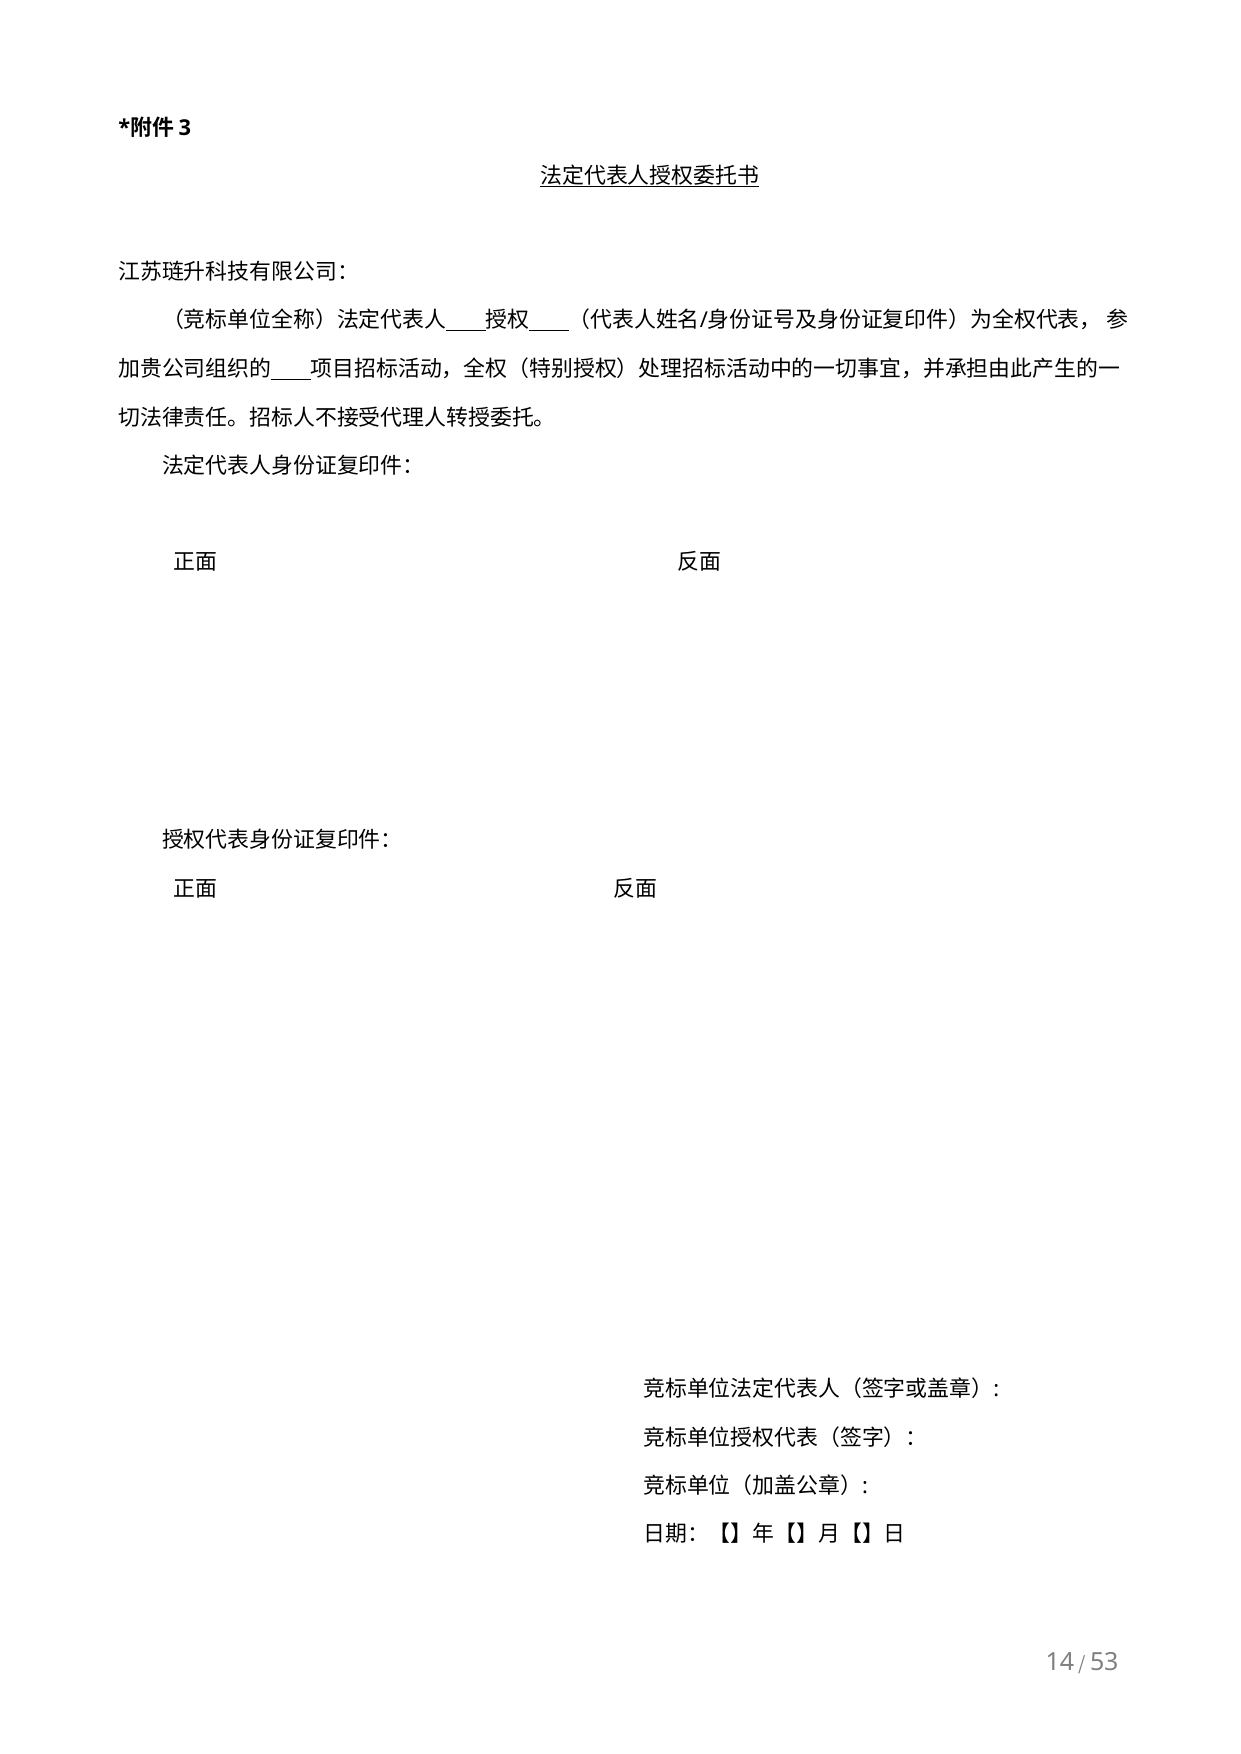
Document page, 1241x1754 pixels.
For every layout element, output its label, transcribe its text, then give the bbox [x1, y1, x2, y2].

text 江苏琏升科技有限公司： [118, 254, 1137, 286]
text 法定代表人身份证复印件： [118, 448, 1137, 481]
table_header 正面 [118, 870, 559, 1229]
table_header 反面 [622, 544, 1127, 822]
table_header 正面 [118, 544, 622, 822]
text 竞标单位法定代表人（签字或盖章）: [118, 1371, 1137, 1403]
text 日期：【】年【】月【】日 [118, 1516, 1137, 1548]
text 法定代表人授权委托书 [118, 158, 1137, 191]
text 授权代表身份证复印件： [118, 822, 1137, 854]
text （竞标单位全称）法定代表人 授权 （代表人姓名/身份证号及身份证复印件）为全权代表， 参加贵公司组织的 项目招标活动，全权（特别授权）处理招标活动中的一切事宜，并承担由此产生的一切法律责任。招标人不接受代理人转授委托。 [118, 302, 1137, 432]
table_header 反面 [559, 870, 999, 1229]
text 竞标单位授权代表（签字）： [118, 1419, 1137, 1452]
text *附件3 [118, 110, 1137, 142]
text 竞标单位（加盖公章）: [118, 1468, 1137, 1500]
